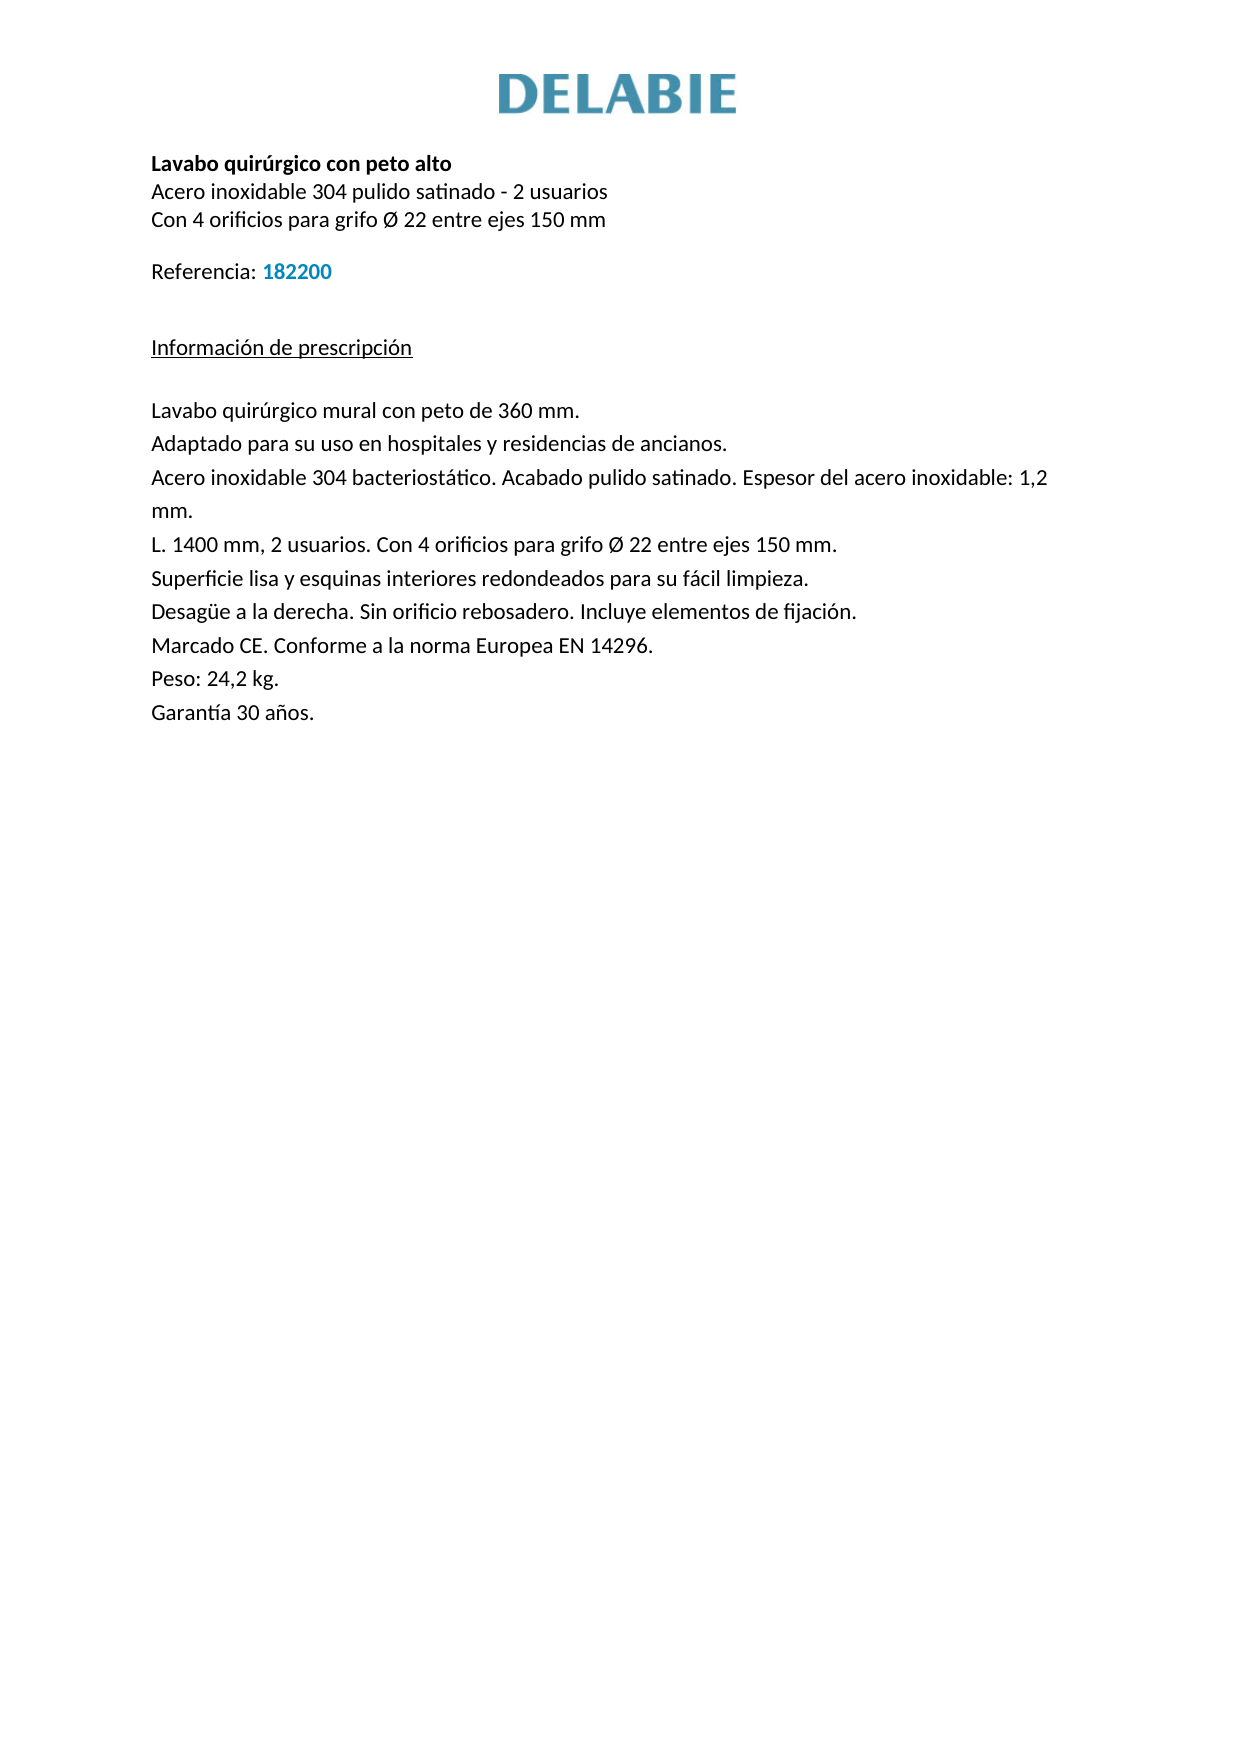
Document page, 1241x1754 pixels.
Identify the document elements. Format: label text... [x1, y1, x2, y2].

text Lavabo quirúrgico con peto alto [151, 149, 1084, 177]
text Referencia: 182200 [151, 257, 1084, 285]
text Acero inoxidable 304 bacteriostático. Acabado pulido satinado. Espesor del acero inoxidable: 1,2 mm. [151, 463, 1084, 525]
text Desagüe a la derecha. Sin orificio rebosadero. Incluye elementos de fijación. [151, 597, 1084, 625]
text Superficie lisa y esquinas interiores redondeados para su fácil limpieza. [151, 564, 1084, 592]
picture [497, 74, 738, 114]
text Información de prescripción [151, 333, 1084, 361]
text Lavabo quirúrgico mural con peto de 360 mm. [151, 396, 1084, 424]
text Acero inoxidable 304 pulido satinado - 2 usuarios [151, 177, 1084, 205]
text Con 4 orificios para grifo Ø 22 entre ejes 150 mm [151, 205, 1084, 233]
text Marcado CE. Conforme a la norma Europea EN 14296. [151, 631, 1084, 659]
text Adaptado para su uso en hospitales y residencias de ancianos. [151, 429, 1084, 458]
text Peso: 24,2 kg. [151, 664, 1084, 692]
text Garantía 30 años. [151, 698, 1084, 726]
text L. 1400 mm, 2 usuarios. Con 4 orificios para grifo Ø 22 entre ejes 150 mm. [151, 530, 1084, 558]
